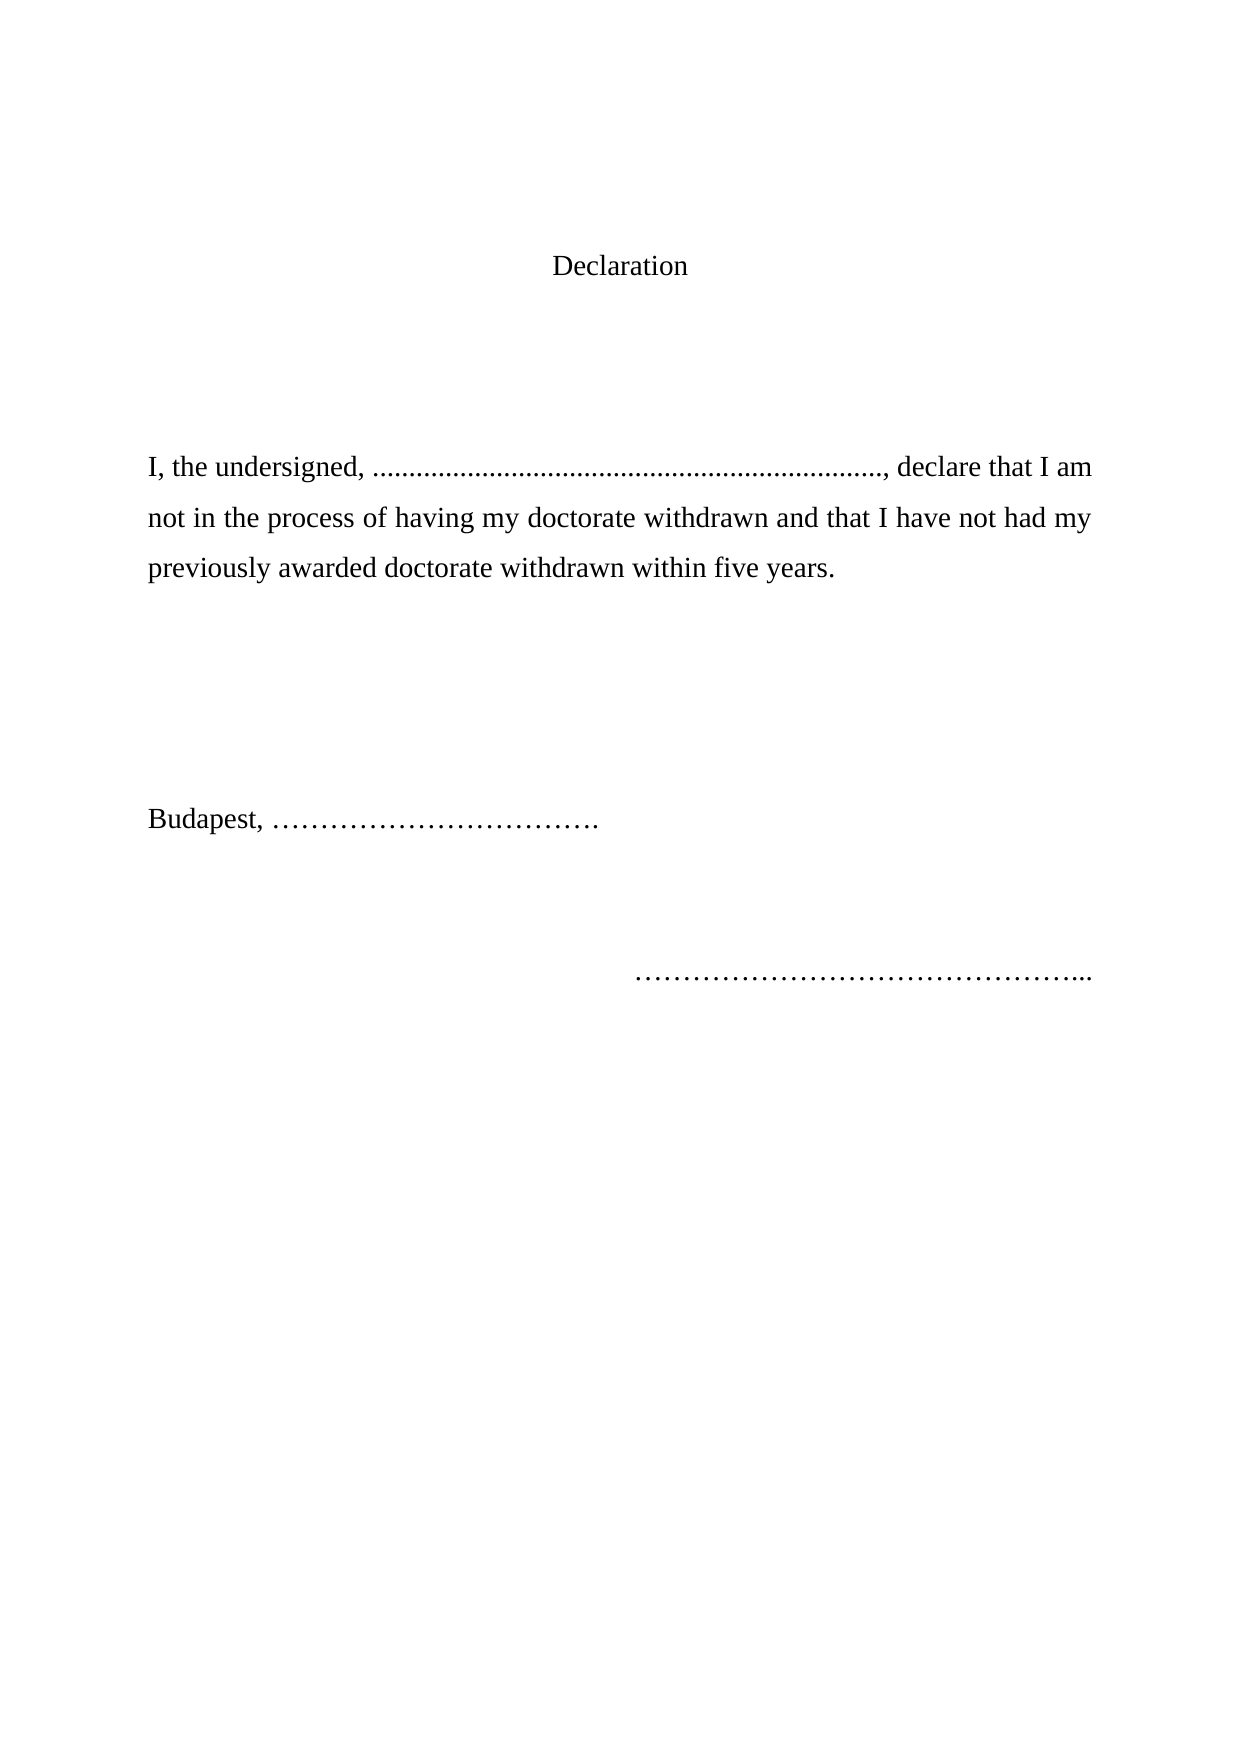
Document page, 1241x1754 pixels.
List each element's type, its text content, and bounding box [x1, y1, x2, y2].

text I, the undersigned, ......................................................................, declare that I am not in the process of having my doctorate withdrawn and that I have not had my previously awarded doctorate withdrawn within five years. [148, 449, 1093, 584]
text Declaration [148, 248, 1093, 282]
text ………………………………………... [148, 953, 1093, 986]
text Budapest, ……………………………. [148, 802, 1093, 835]
